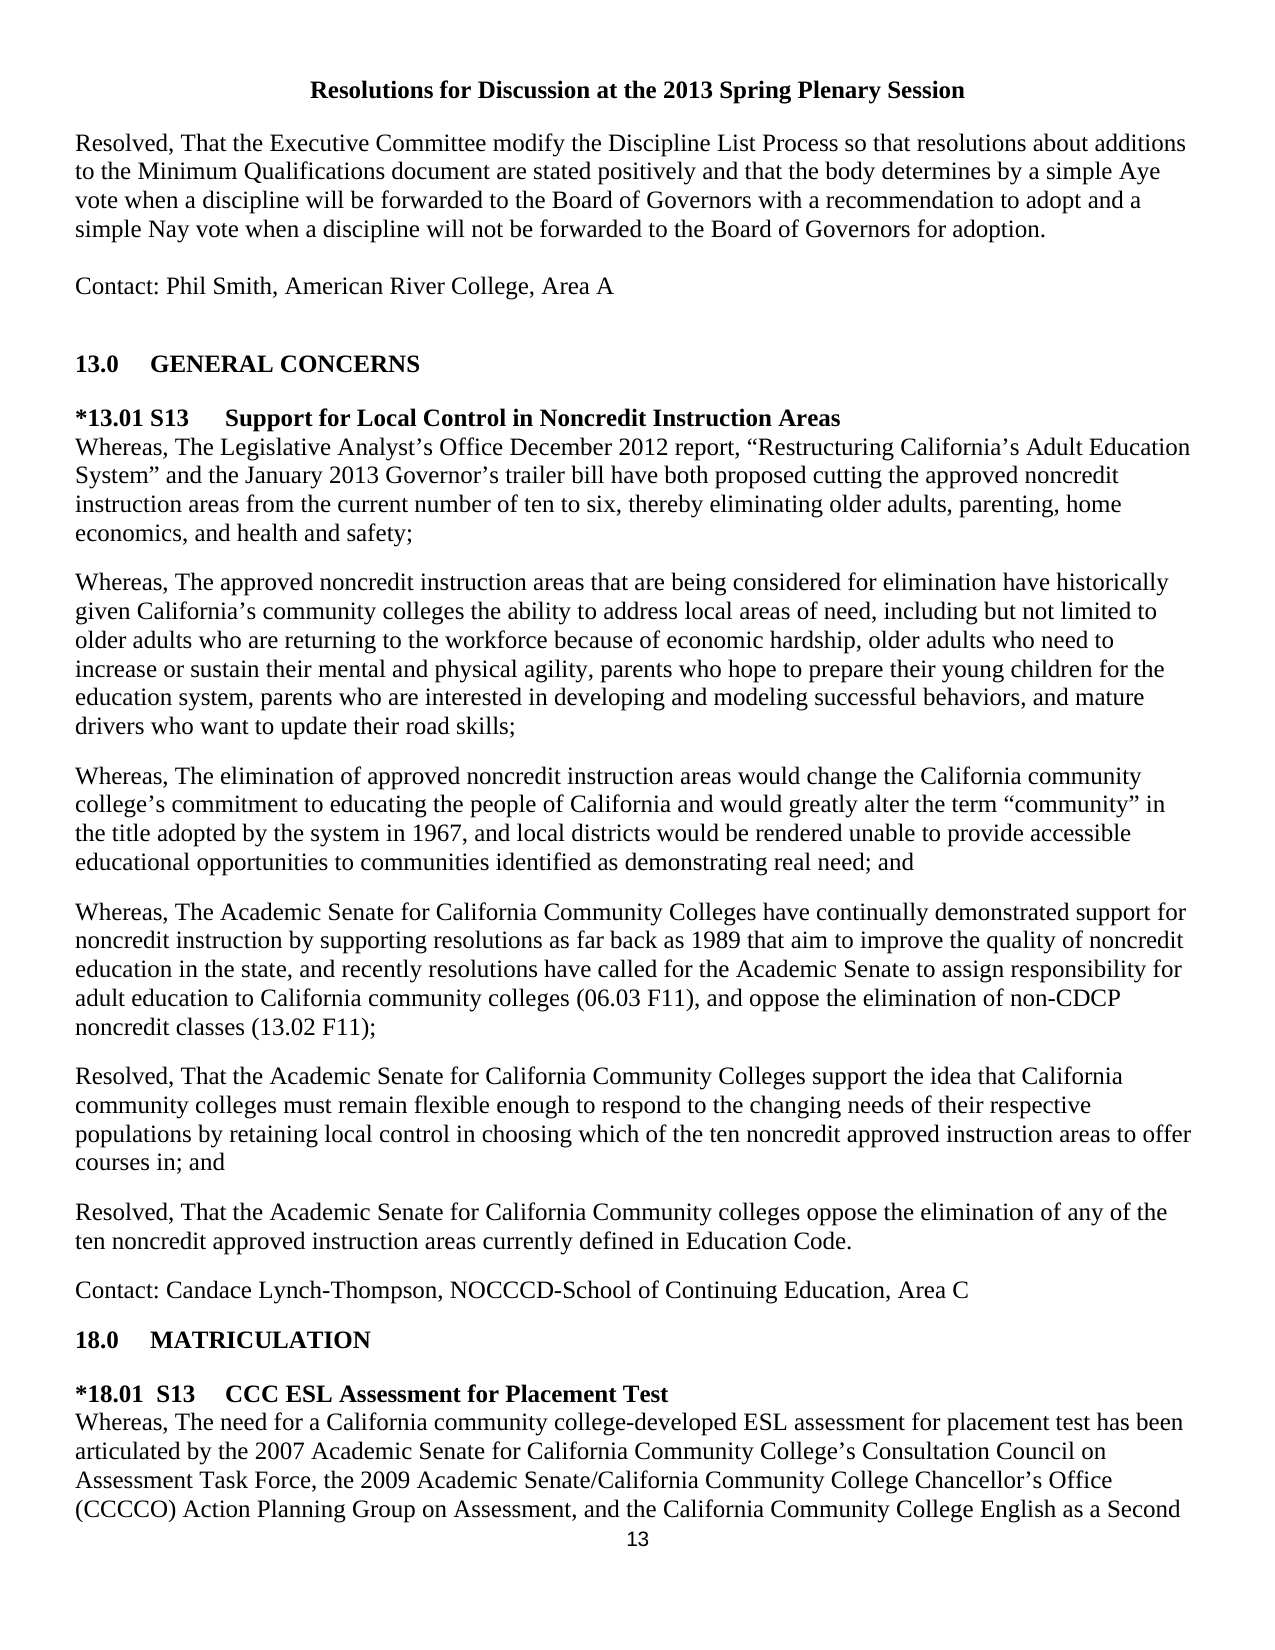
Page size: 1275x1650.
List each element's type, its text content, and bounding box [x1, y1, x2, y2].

text Resolved, That the Academic Senate for California Community colleges oppose the elimination of any of the ten noncredit approved instruction areas currently defined in Education Code. [75, 1197, 1200, 1254]
subtitle 13.0 GENERAL CONCERNS [75, 349, 1200, 378]
text Whereas, The elimination of approved noncredit instruction areas would change the California community college’s commitment to educating the people of California and would greatly alter the term “community” in the title adopted by the system in 1967, and local districts would be rendered unable to provide accessible educational opportunities to communities identified as demonstrating real need; and [75, 761, 1200, 876]
subtitle *18.01 S13 CCC ESL Assessment for Placement Test [75, 1379, 1200, 1407]
text Resolved, That the Executive Committee modify the Discipline List Process so that resolutions about additions to the Minimum Qualifications document are stated positively and that the body determines by a simple Aye vote when a discipline will be forwarded to the Board of Governors with a recommendation to adopt and a simple Nay vote when a discipline will not be forwarded to the Board of Governors for adoption. [75, 128, 1200, 243]
text Contact: Candace Lynch-Thompson, NOCCCD-School of Continuing Education, Area C [75, 1275, 1200, 1304]
text Contact: Phil Smith, American River College, Area A [75, 271, 1200, 300]
text Resolved, That the Academic Senate for California Community Colleges support the idea that California community colleges must remain flexible enough to respond to the changing needs of their respective populations by retaining local control in choosing which of the ten noncredit approved instruction areas to offer courses in; and [75, 1061, 1200, 1176]
subtitle *13.01 S13 Support for Local Control in Noncredit Instruction Areas [75, 403, 1200, 432]
text Whereas, The approved noncredit instruction areas that are being considered for elimination have historically given California’s community colleges the ability to address local areas of need, including but not limited to older adults who are returning to the workforce because of economic hardship, older adults who need to increase or sustain their mental and physical agility, parents who hope to prepare their young children for the education system, parents who are interested in developing and modeling successful behaviors, and mature drivers who want to update their road skills; [75, 567, 1200, 740]
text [75, 1407, 1200, 1522]
text Whereas, The Legislative Analyst’s Office December 2012 report, “Restructuring California’s Adult Education System” and the January 2013 Governor’s trailer bill have both proposed cutting the approved noncredit instruction areas from the current number of ten to six, thereby eliminating older adults, parenting, home economics, and health and safety; [75, 432, 1200, 547]
text 18.0 MATRICULATION [75, 1325, 1200, 1354]
text Whereas, The Academic Senate for California Community Colleges have continually demonstrated support for noncredit instruction by supporting resolutions as far back as 1989 that aim to improve the quality of noncredit education in the state, and recently resolutions have called for the Academic Senate to assign responsibility for adult education to California community colleges (06.03 F11), and oppose the elimination of non-CDCP noncredit classes (13.02 F11); [75, 897, 1200, 1040]
